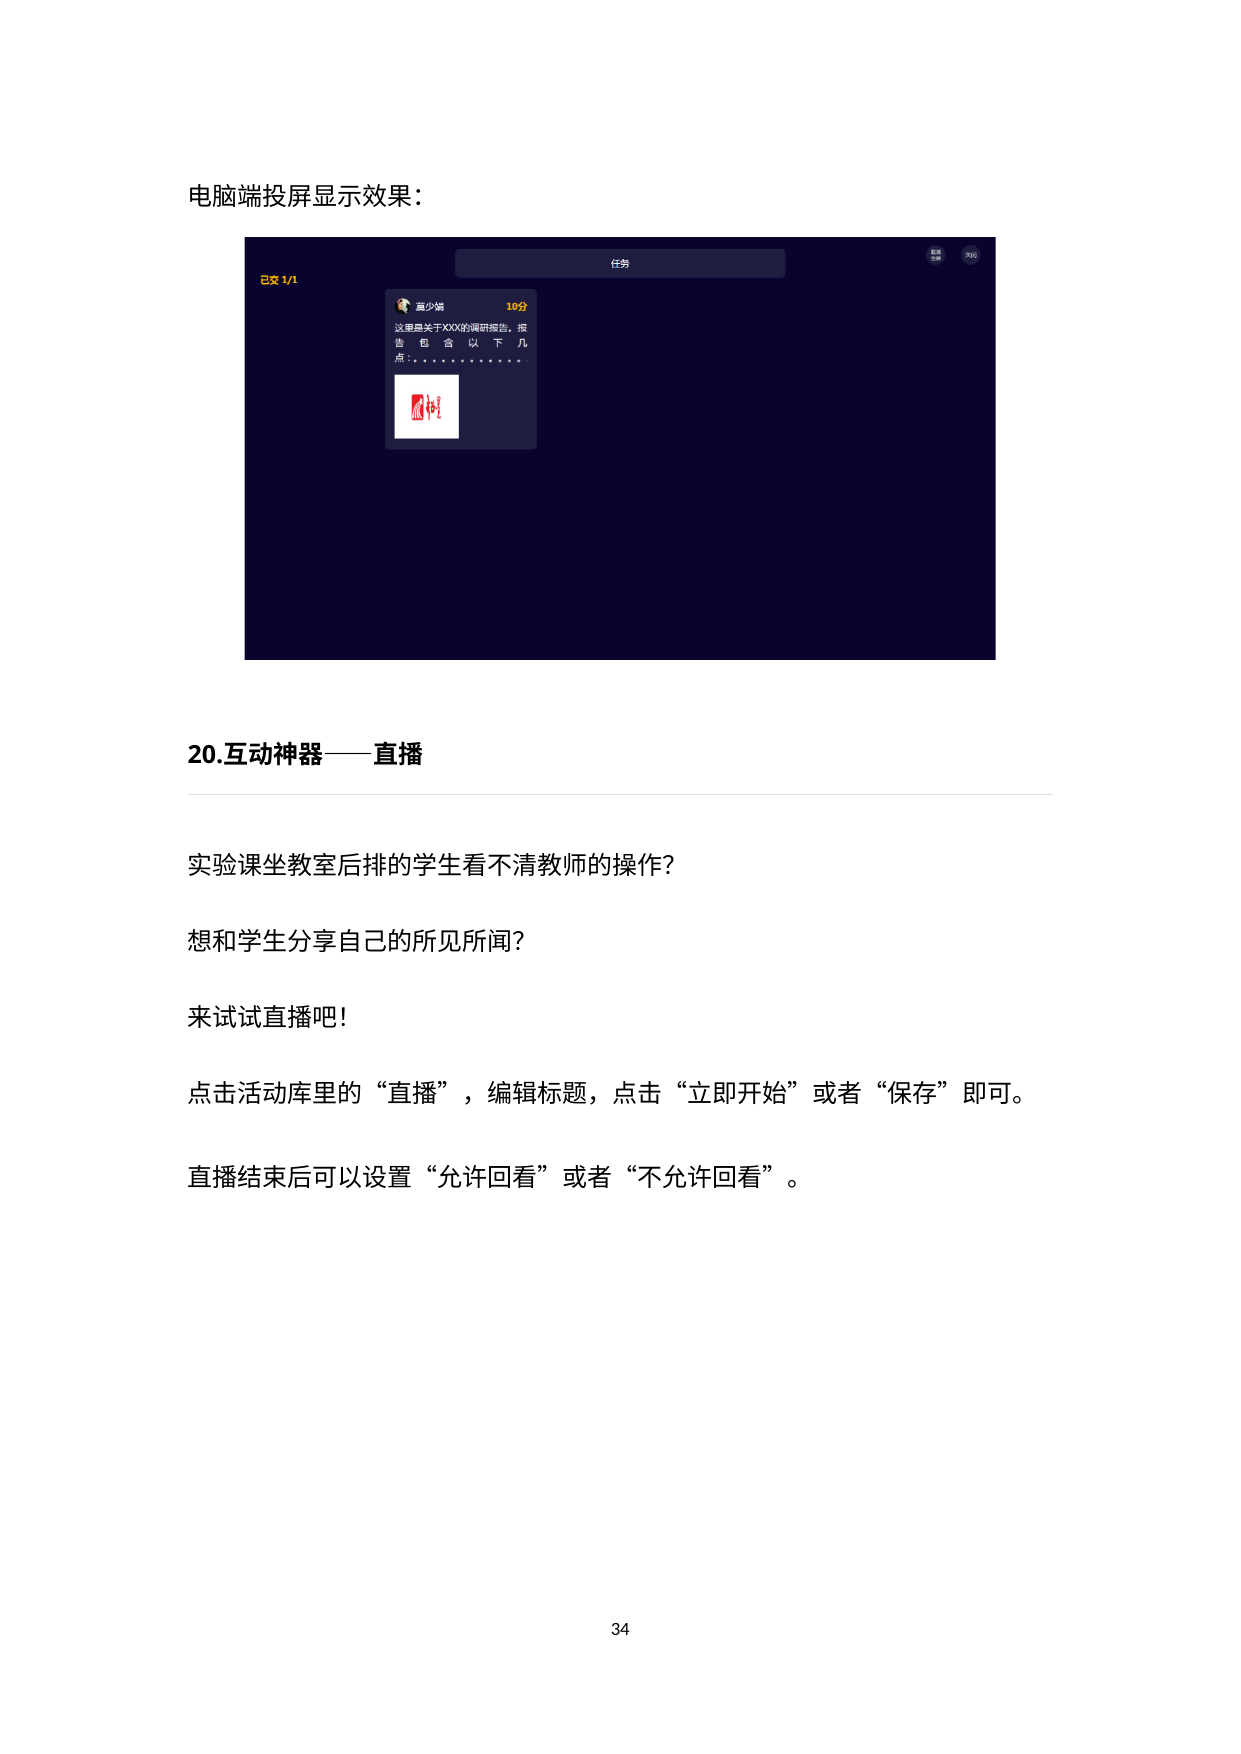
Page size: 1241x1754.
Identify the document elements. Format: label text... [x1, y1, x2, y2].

subtitle 20.互动神器——直播 [187, 721, 1053, 795]
subtitle 电脑端投屏显示效果： [187, 162, 1053, 227]
text 想和学生分享自己的所见所闻？ [187, 907, 1053, 972]
picture [244, 237, 996, 660]
text 实验课坐教室后排的学生看不清教师的操作？ [187, 831, 1053, 896]
text 点击活动库里的“直播”，编辑标题，点击“立即开始”或者“保存”即可。直播结束后可以设置“允许回看”或者“不允许回看”。 [187, 1059, 1053, 1208]
text 来试试直播吧！ [187, 983, 1053, 1048]
